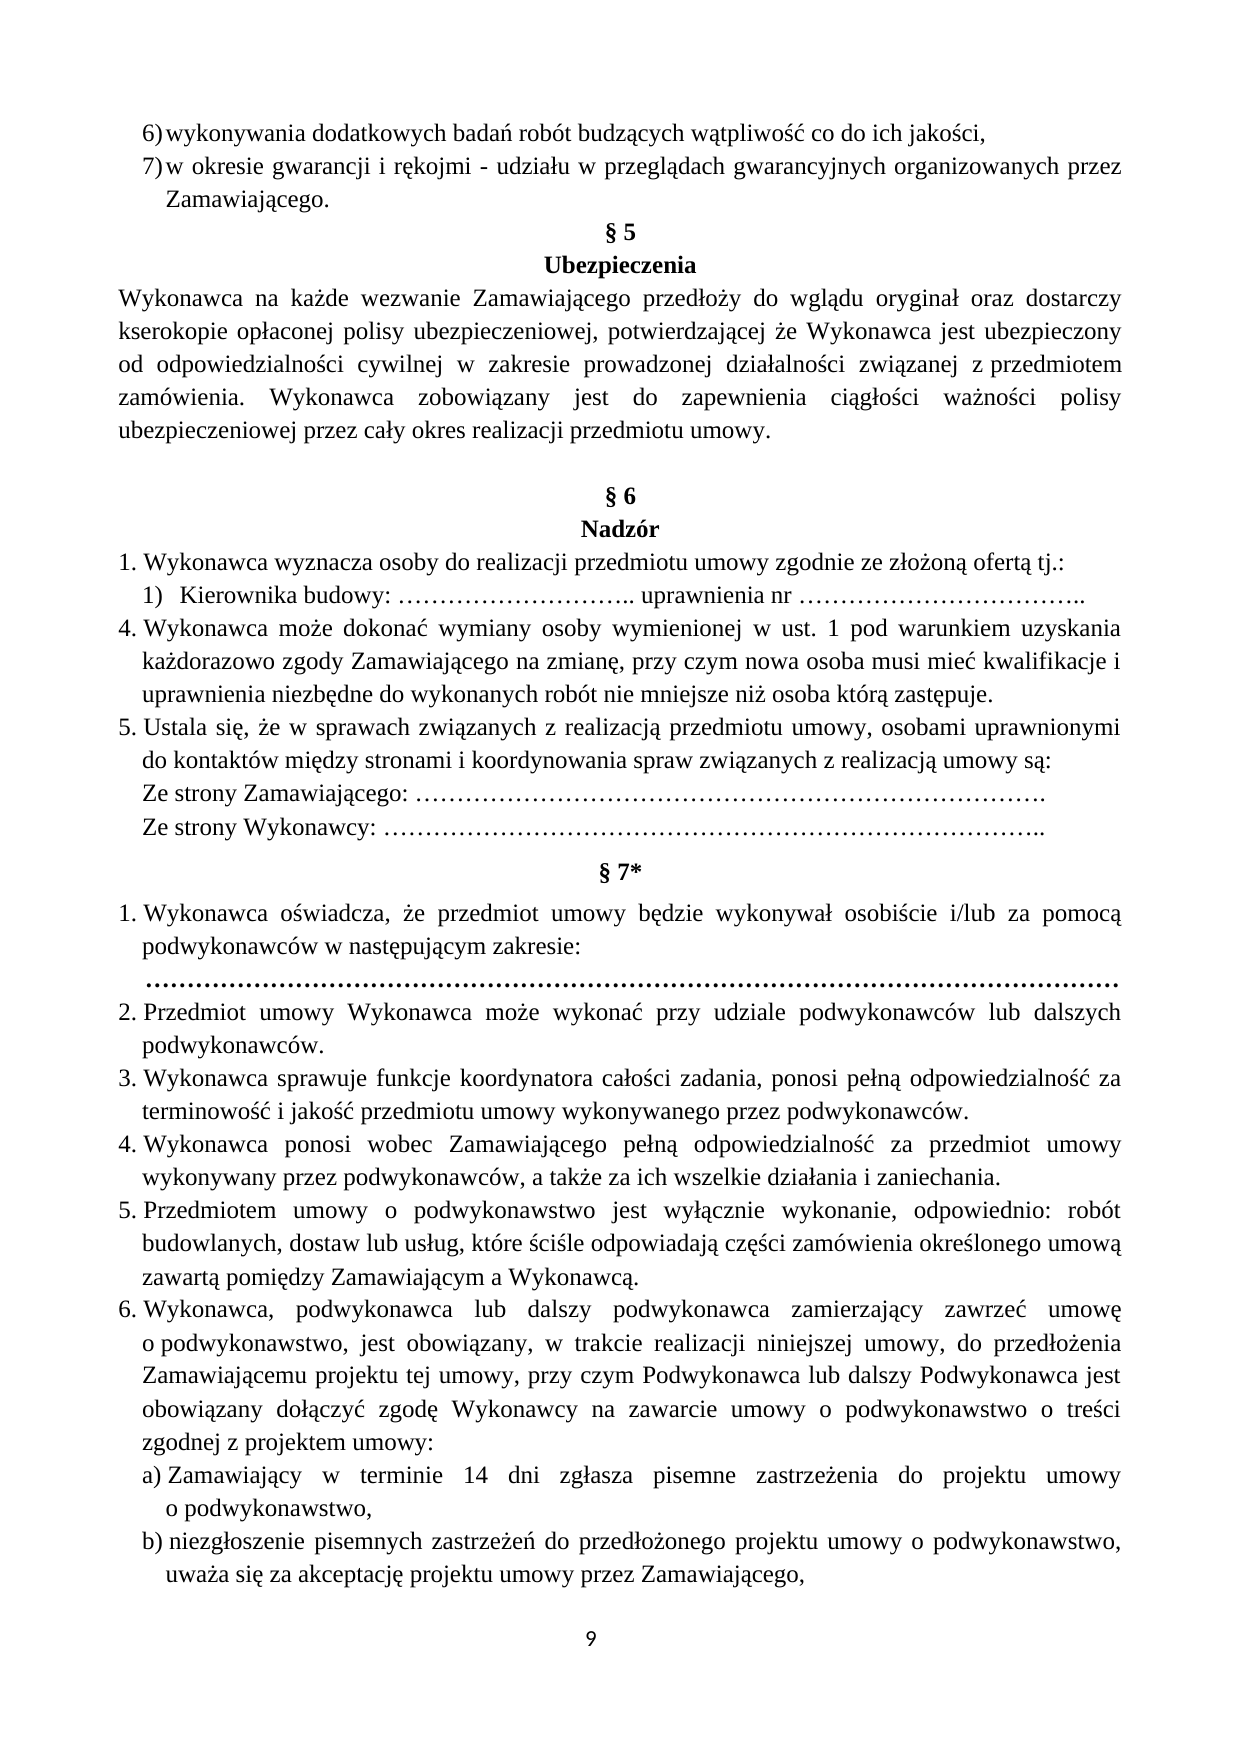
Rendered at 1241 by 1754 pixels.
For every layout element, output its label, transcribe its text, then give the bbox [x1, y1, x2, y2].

list Kierownika budowy: ……………………….. uprawnienia nr …………………………….. [142, 580, 1122, 609]
text Nadzór [118, 514, 1122, 543]
list Przedmiotem umowy o podwykonawstwo jest wyłącznie wykonanie, odpowiednio: robót budowlanych, dostaw lub usług, które ściśle odpowiadają części zamówienia określonego umową zawartą pomiędzy Zamawiającym a Wykonawcą. [118, 1196, 1122, 1290]
text ……………………………………………………………………………………………………… [142, 964, 1122, 993]
text Ubezpieczenia [118, 250, 1122, 279]
text Ze strony Zamawiającego: …………………………………………………………………. [142, 778, 1122, 807]
list Wykonawca oświadcza, że przedmiot umowy będzie wykonywał osobiście i/lub za pomocą podwykonawców w następującym zakresie: [118, 898, 1122, 960]
text Wykonawca na każde wezwanie Zamawiającego przedłoży do wglądu oryginał oraz dostarczy kserokopie opłaconej polisy ubezpieczeniowej, potwierdzającej że Wykonawca jest ubezpieczony od odpowiedzialności cywilnej w zakresie prowadzonej działalności związanej z przedmiotem zamówienia. Wykonawca zobowiązany jest do zapewnienia ciągłości ważności polisy ubezpieczeniowej przez cały okres realizacji przedmiotu umowy. [118, 283, 1122, 444]
list w okresie gwarancji i rękojmi - udziału w przeglądach gwarancyjnych organizowanych przez Zamawiającego. [142, 151, 1122, 213]
text § 6 [118, 481, 1122, 510]
list Ustala się, że w sprawach związanych z realizacją przedmiotu umowy, osobami uprawnionymi do kontaktów między stronami i koordynowania spraw związanych z realizacją umowy są: [118, 712, 1122, 774]
list Wykonawca ponosi wobec Zamawiającego pełną odpowiedzialność za przedmiot umowy wykonywany przez podwykonawców, a także za ich wszelkie działania i zaniechania. [118, 1129, 1122, 1191]
list Wykonawca może dokonać wymiany osoby wymienionej w ust. 1 pod warunkiem uzyskania każdorazowo zgody Zamawiającego na zmianę, przy czym nowa osoba musi mieć kwalifikacje i uprawnienia niezbędne do wykonanych robót nie mniejsze niż osoba którą zastępuje. [118, 613, 1122, 708]
text § 5 [118, 217, 1122, 246]
text Ze strony Wykonawcy: …………………………………………………………………….. [142, 812, 1122, 840]
list Wykonawca wyznacza osoby do realizacji przedmiotu umowy zgodnie ze złożoną ofertą tj.: [118, 547, 1122, 576]
list Przedmiot umowy Wykonawca może wykonać przy udziale podwykonawców lub dalszych podwykonawców. [118, 997, 1122, 1059]
list wykonywania dodatkowych badań robót budzących wątpliwość co do ich jakości, [142, 118, 1122, 147]
list niezgłoszenie pisemnych zastrzeżeń do przedłożonego projektu umowy o podwykonawstwo, uważa się za akceptację projektu umowy przez Zamawiającego, [142, 1526, 1122, 1587]
list Wykonawca, podwykonawca lub dalszy podwykonawca zamierzający zawrzeć umowę o podwykonawstwo, jest obowiązany, w trakcie realizacji niniejszej umowy, do przedłożenia Zamawiającemu projektu tej umowy, przy czym Podwykonawca lub dalszy Podwykonawca jest obowiązany dołączyć zgodę Wykonawcy na zawarcie umowy o podwykonawstwo o treści zgodnej z projektem umowy: [118, 1294, 1122, 1455]
list Wykonawca sprawuje funkcje koordynatora całości zadania, ponosi pełną odpowiedzialność za terminowość i jakość przedmiotu umowy wykonywanego przez podwykonawców. [118, 1063, 1122, 1125]
text § 7* [118, 857, 1122, 886]
list Zamawiający w terminie 14 dni zgłasza pisemne zastrzeżenia do projektu umowy o podwykonawstwo, [142, 1460, 1122, 1521]
